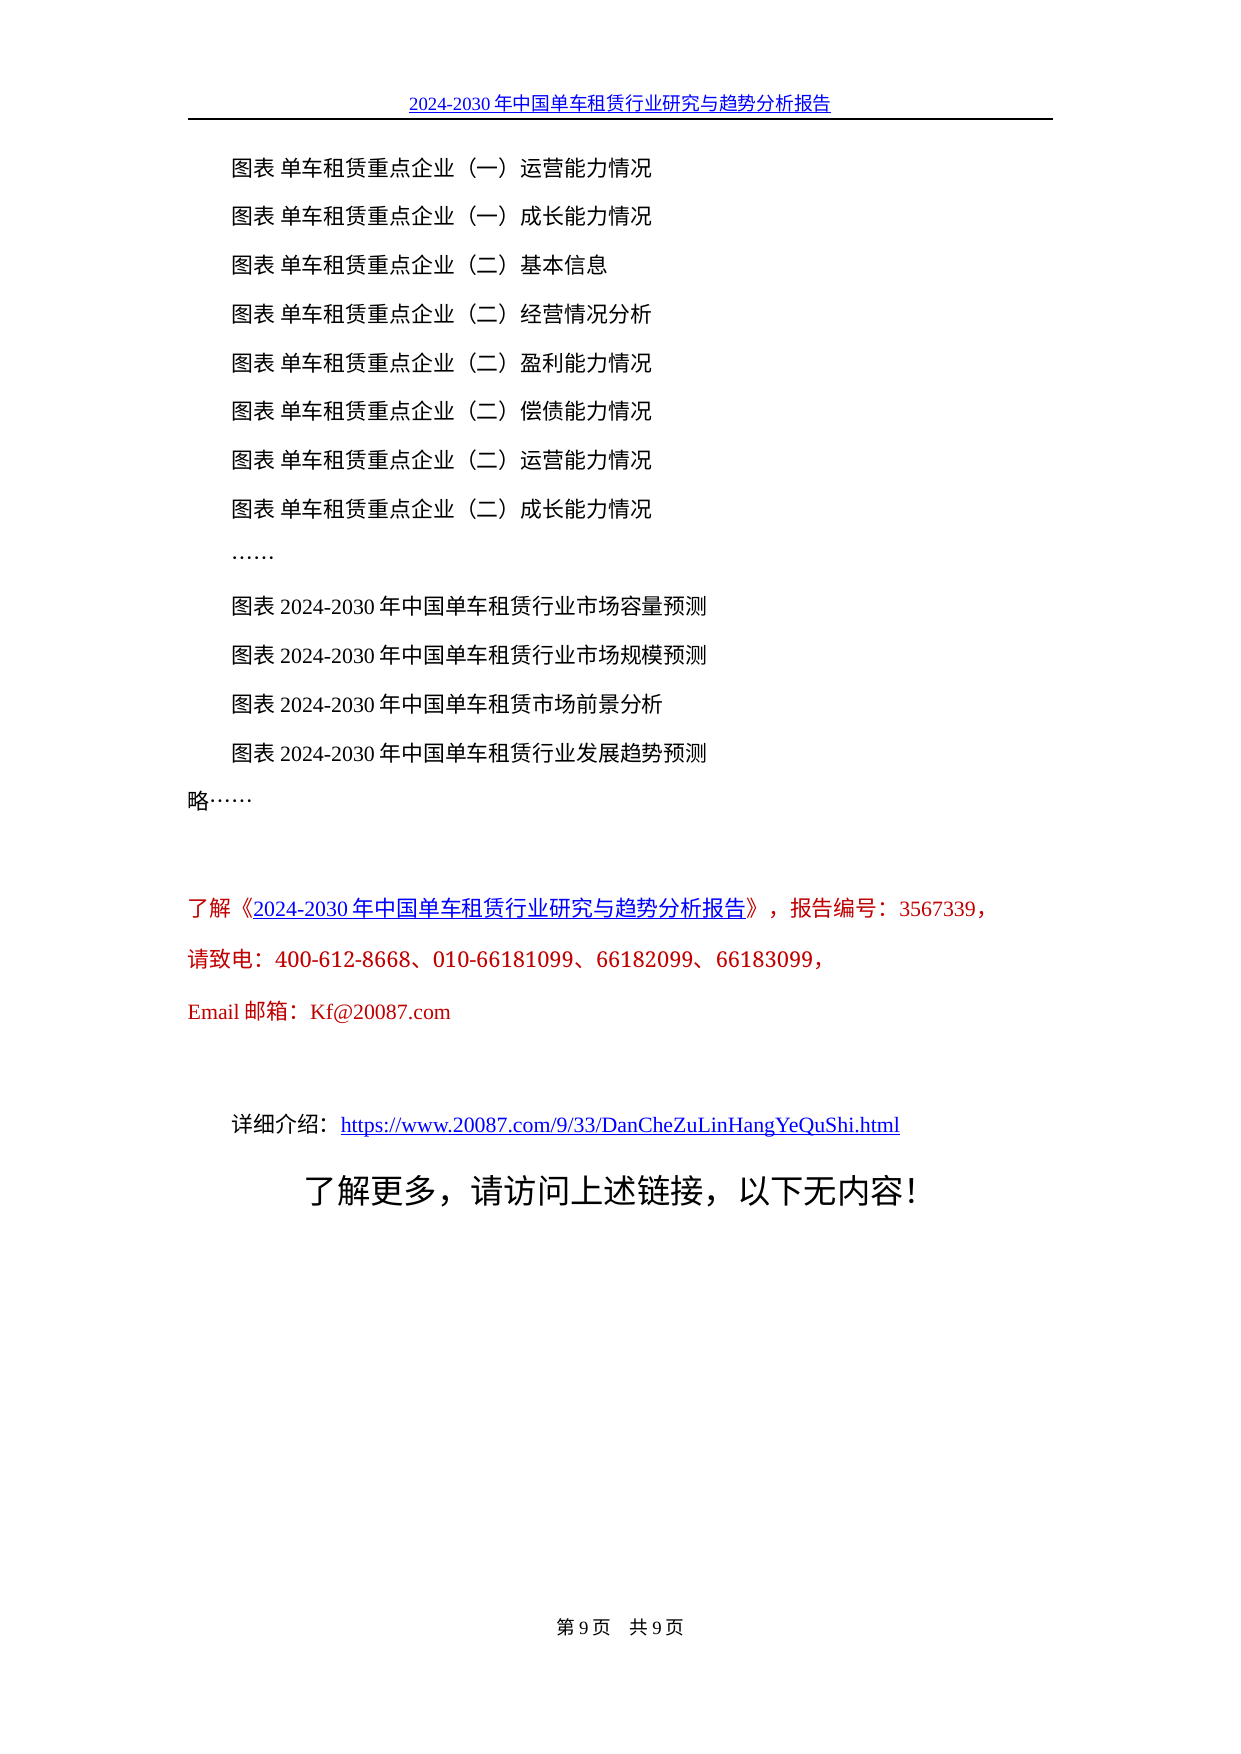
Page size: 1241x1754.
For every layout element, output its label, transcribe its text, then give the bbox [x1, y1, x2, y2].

text Email邮箱：Kf@20087.com [187, 993, 1053, 1026]
text 详细介绍：https://www.20087.com/9/33/DanCheZuLinHangYeQuShi.html [187, 1106, 1053, 1139]
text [187, 150, 1053, 816]
title 了解更多，请访问上述链接，以下无内容！ [187, 1156, 1053, 1221]
text 了解《2024-2030年中国单车租赁行业研究与趋势分析报告》，报告编号：3567339， [187, 890, 1053, 923]
text 请致电：400-612-8668、010-66181099、66182099、66183099， [187, 942, 1053, 974]
